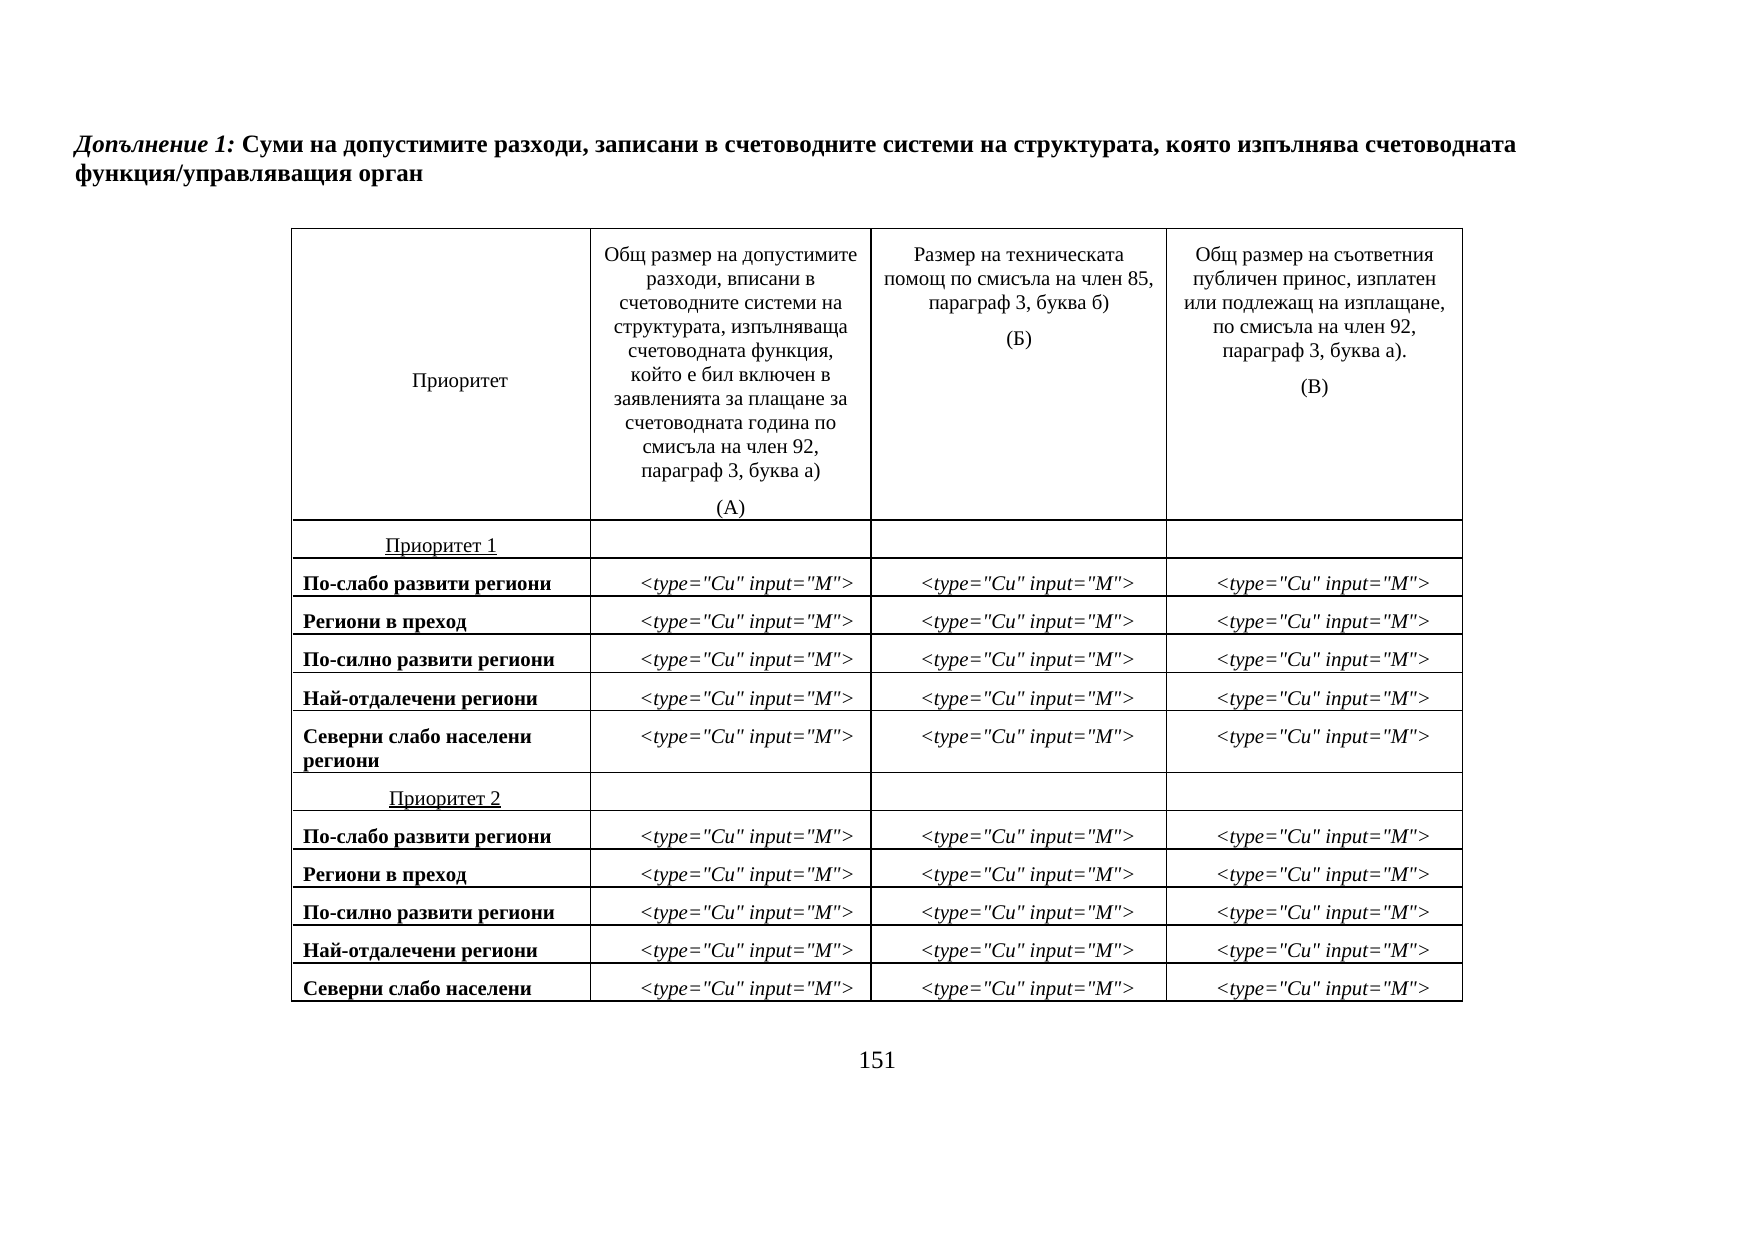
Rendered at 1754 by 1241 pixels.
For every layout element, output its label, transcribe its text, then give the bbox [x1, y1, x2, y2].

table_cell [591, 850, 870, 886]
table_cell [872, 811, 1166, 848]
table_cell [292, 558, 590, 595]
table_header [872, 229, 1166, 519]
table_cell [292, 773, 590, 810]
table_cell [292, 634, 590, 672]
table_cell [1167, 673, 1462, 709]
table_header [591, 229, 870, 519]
text Допълнение 1: Суми на допустимите разходи, записани в счетоводните системи на структурата, която изпълнява счетоводната функция/управляващия орган [75, 129, 1679, 186]
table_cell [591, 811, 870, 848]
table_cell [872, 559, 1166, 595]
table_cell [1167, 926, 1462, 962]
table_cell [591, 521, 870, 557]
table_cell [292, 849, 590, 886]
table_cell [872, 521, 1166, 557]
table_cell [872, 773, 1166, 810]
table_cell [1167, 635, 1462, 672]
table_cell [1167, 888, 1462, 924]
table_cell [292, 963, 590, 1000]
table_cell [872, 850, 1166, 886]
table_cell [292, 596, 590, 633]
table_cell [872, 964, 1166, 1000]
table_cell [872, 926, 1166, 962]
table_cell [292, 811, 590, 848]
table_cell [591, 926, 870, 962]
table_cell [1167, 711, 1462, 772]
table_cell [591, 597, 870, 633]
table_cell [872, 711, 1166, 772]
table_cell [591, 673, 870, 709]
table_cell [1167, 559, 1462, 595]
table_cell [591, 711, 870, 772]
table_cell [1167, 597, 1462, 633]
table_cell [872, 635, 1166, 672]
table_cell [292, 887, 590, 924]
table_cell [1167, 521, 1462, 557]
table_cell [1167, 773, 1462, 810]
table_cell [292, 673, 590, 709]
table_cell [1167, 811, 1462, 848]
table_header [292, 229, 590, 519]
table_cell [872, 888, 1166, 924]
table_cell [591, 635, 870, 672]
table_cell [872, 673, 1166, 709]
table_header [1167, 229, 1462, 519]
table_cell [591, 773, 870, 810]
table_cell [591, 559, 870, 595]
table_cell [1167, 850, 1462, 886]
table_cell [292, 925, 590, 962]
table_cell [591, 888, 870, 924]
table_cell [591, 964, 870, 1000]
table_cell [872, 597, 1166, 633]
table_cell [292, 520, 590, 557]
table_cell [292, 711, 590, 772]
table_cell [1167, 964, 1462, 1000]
